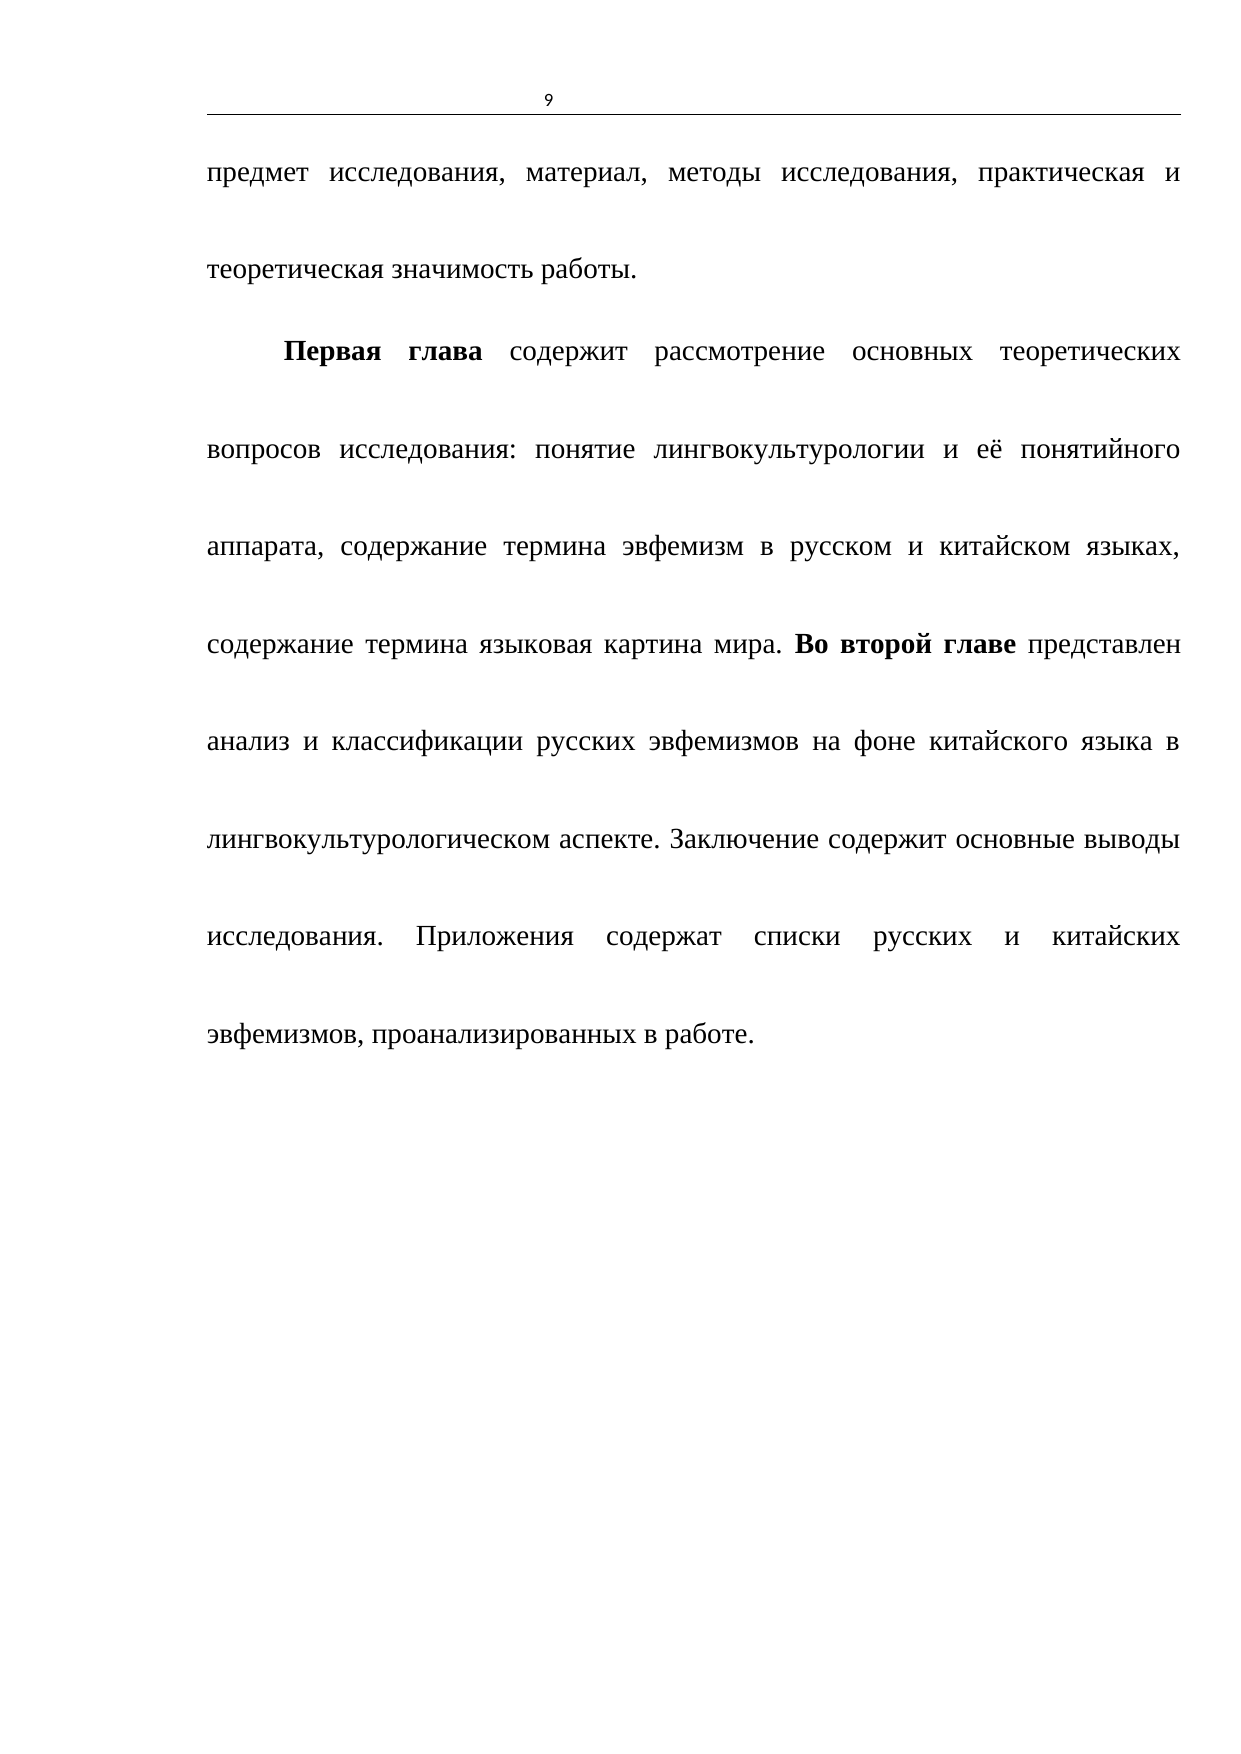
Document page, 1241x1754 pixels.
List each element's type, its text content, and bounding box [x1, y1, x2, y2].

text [207, 138, 1181, 301]
text Первая глава содержит рассмотрение основных теоретических вопросов исследования: понятие лингвокультурологии и её понятийного аппарата, содержание термина эвфемизм в русском и китайском языках, содержание термина языковая картина мира. Во второй главе представлен анализ и классификации русских эвфемизмов на фоне китайского языка в лингвокультурологическом аспекте. Заключение содержит основные выводы исследования. Приложения содержат списки русских и китайских эвфемизмов, проанализированных в работе. [207, 318, 1181, 1065]
